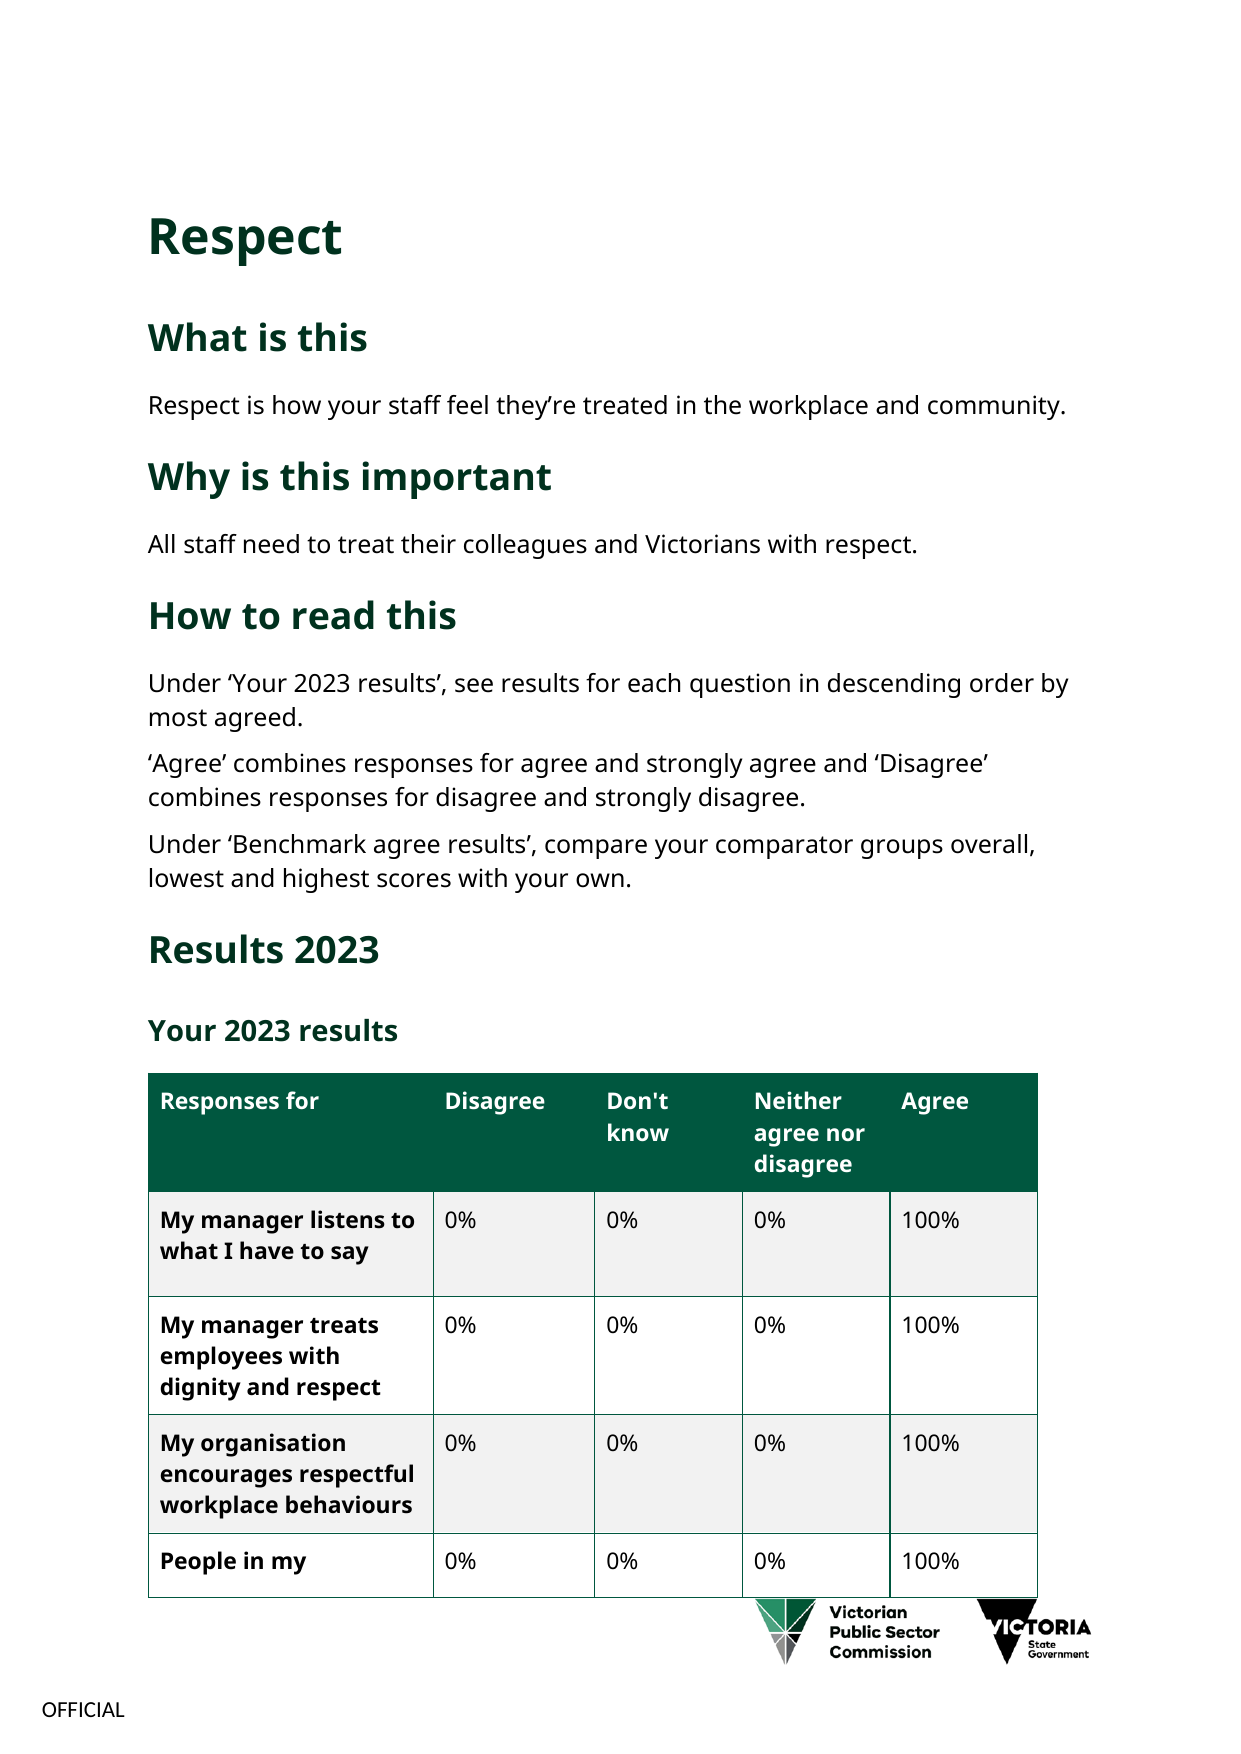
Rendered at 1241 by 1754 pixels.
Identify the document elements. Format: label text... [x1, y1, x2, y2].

subtitle What is this [148, 311, 1092, 362]
picture [754, 1598, 1093, 1666]
text Under ‘Your 2023 results’, see results for each question in descending order by most agreed. [148, 665, 1092, 733]
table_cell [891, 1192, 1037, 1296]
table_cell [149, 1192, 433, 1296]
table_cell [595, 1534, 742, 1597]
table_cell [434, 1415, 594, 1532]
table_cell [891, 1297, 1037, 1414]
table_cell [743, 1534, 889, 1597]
subtitle Respect [148, 201, 1092, 269]
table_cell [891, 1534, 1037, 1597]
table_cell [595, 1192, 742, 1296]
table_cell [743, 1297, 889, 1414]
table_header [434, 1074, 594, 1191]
text Respect is how your staff feel they’re treated in the workplace and community. [148, 387, 1092, 421]
subtitle Why is this important [148, 451, 1092, 502]
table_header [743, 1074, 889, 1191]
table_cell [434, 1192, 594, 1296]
text Under ‘Benchmark agree results’, compare your comparator groups overall, lowest and highest scores with your own. [148, 826, 1092, 894]
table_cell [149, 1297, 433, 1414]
text All staff need to treat their colleagues and Victorians with respect. [148, 526, 1092, 560]
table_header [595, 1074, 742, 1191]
subtitle How to read this [148, 589, 1092, 641]
subtitle Your 2023 results [148, 1010, 1092, 1050]
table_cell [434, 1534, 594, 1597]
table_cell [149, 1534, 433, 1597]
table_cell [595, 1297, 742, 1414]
subtitle Results 2023 [148, 924, 1092, 975]
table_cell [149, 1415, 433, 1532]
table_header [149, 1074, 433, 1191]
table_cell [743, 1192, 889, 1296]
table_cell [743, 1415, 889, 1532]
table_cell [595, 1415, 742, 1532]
text ‘Agree’ combines responses for agree and strongly agree and ‘Disagree’ combines responses for disagree and strongly disagree. [148, 746, 1092, 814]
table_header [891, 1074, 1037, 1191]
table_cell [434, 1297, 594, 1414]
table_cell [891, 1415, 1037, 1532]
